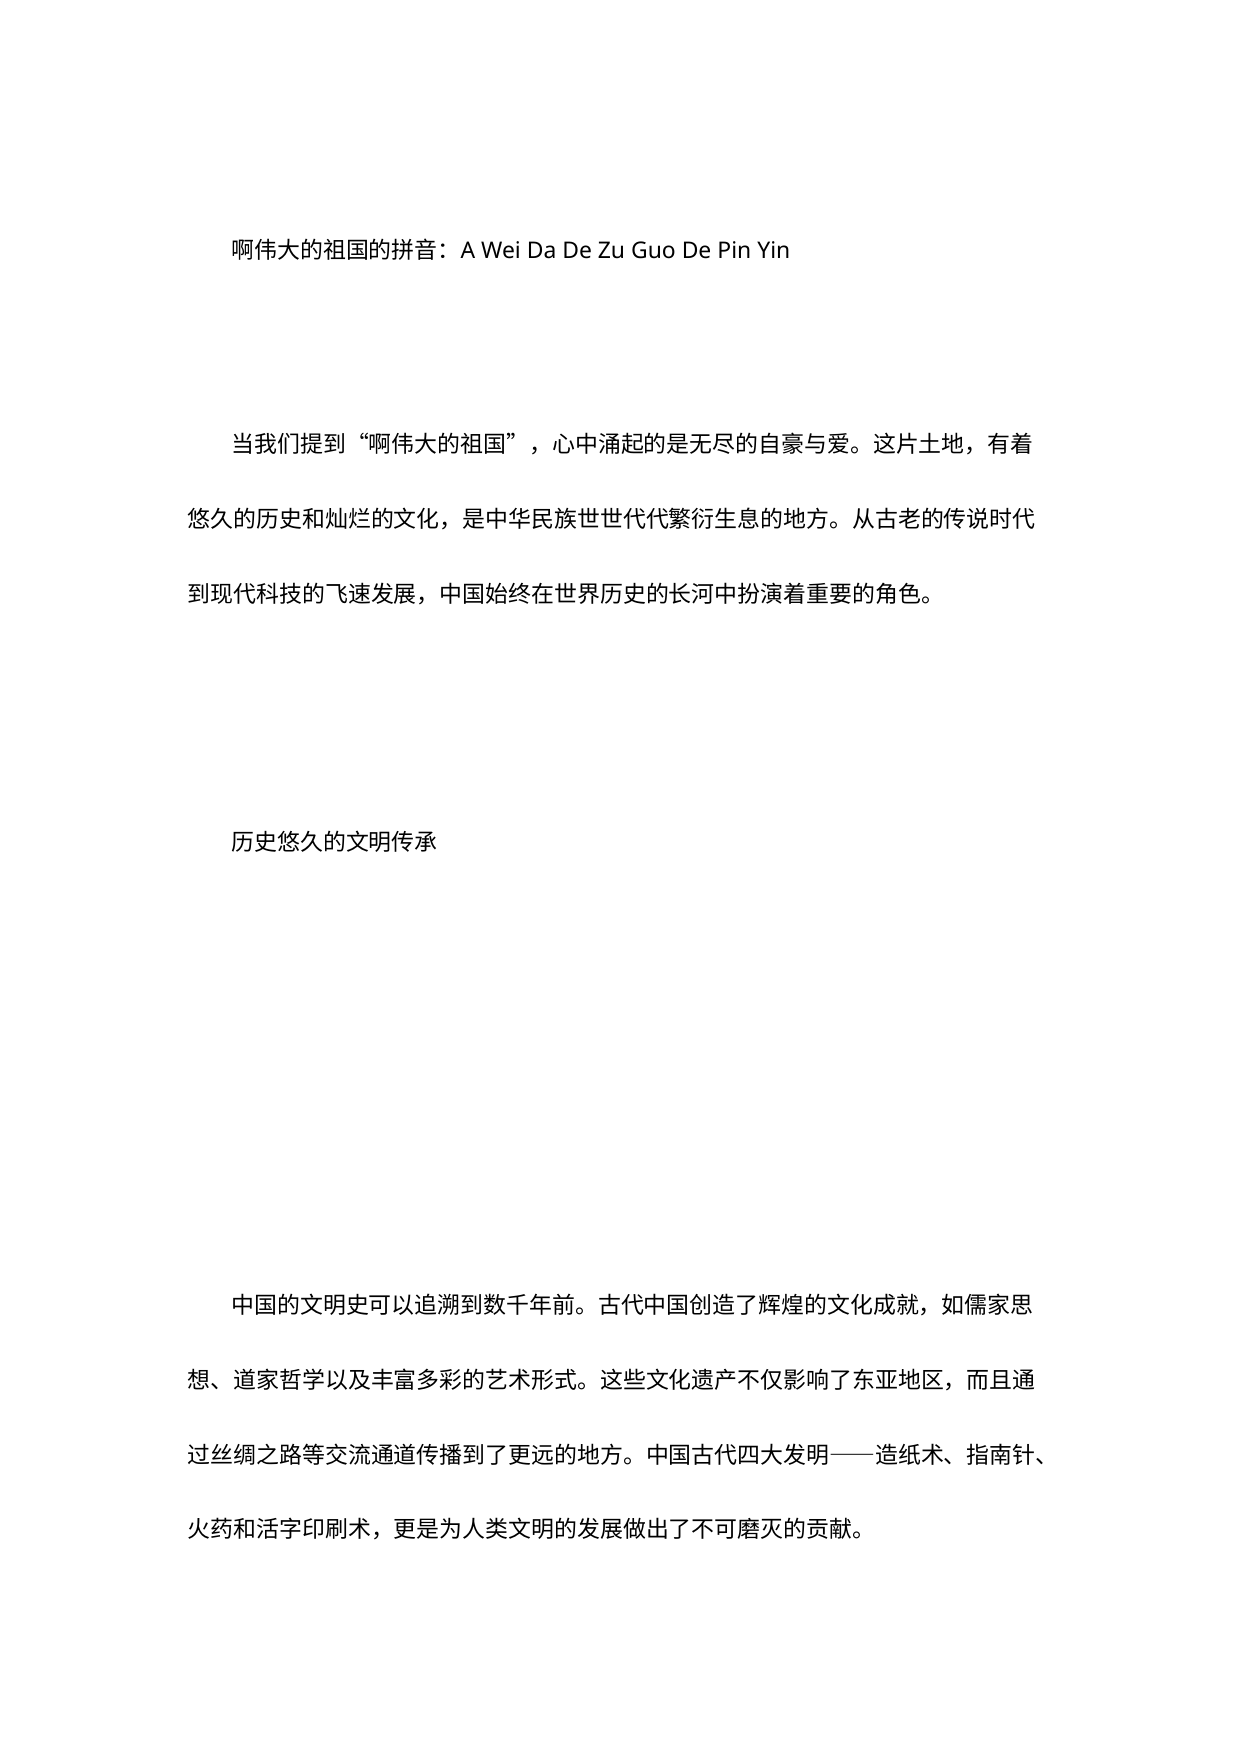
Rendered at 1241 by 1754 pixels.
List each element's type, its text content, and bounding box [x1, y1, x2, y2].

text 当我们提到“啊伟大的祖国”，心中涌起的是无尽的自豪与爱。这片土地，有着悠久的历史和灿烂的文化，是中华民族世世代代繁衍生息的地方。从古老的传说时代到现代科技的飞速发展，中国始终在世界历史的长河中扮演着重要的角色。 [187, 410, 1053, 624]
text 历史悠久的文明传承 [187, 808, 1053, 873]
text 啊伟大的祖国的拼音：A Wei Da De Zu Guo De Pin Yin [187, 216, 1053, 281]
text 中国的文明史可以追溯到数千年前。古代中国创造了辉煌的文化成就，如儒家思想、道家哲学以及丰富多彩的艺术形式。这些文化遗产不仅影响了东亚地区，而且通过丝绸之路等交流通道传播到了更远的地方。中国古代四大发明——造纸术、指南针、火药和活字印刷术，更是为人类文明的发展做出了不可磨灭的贡献。 [187, 1271, 1053, 1560]
